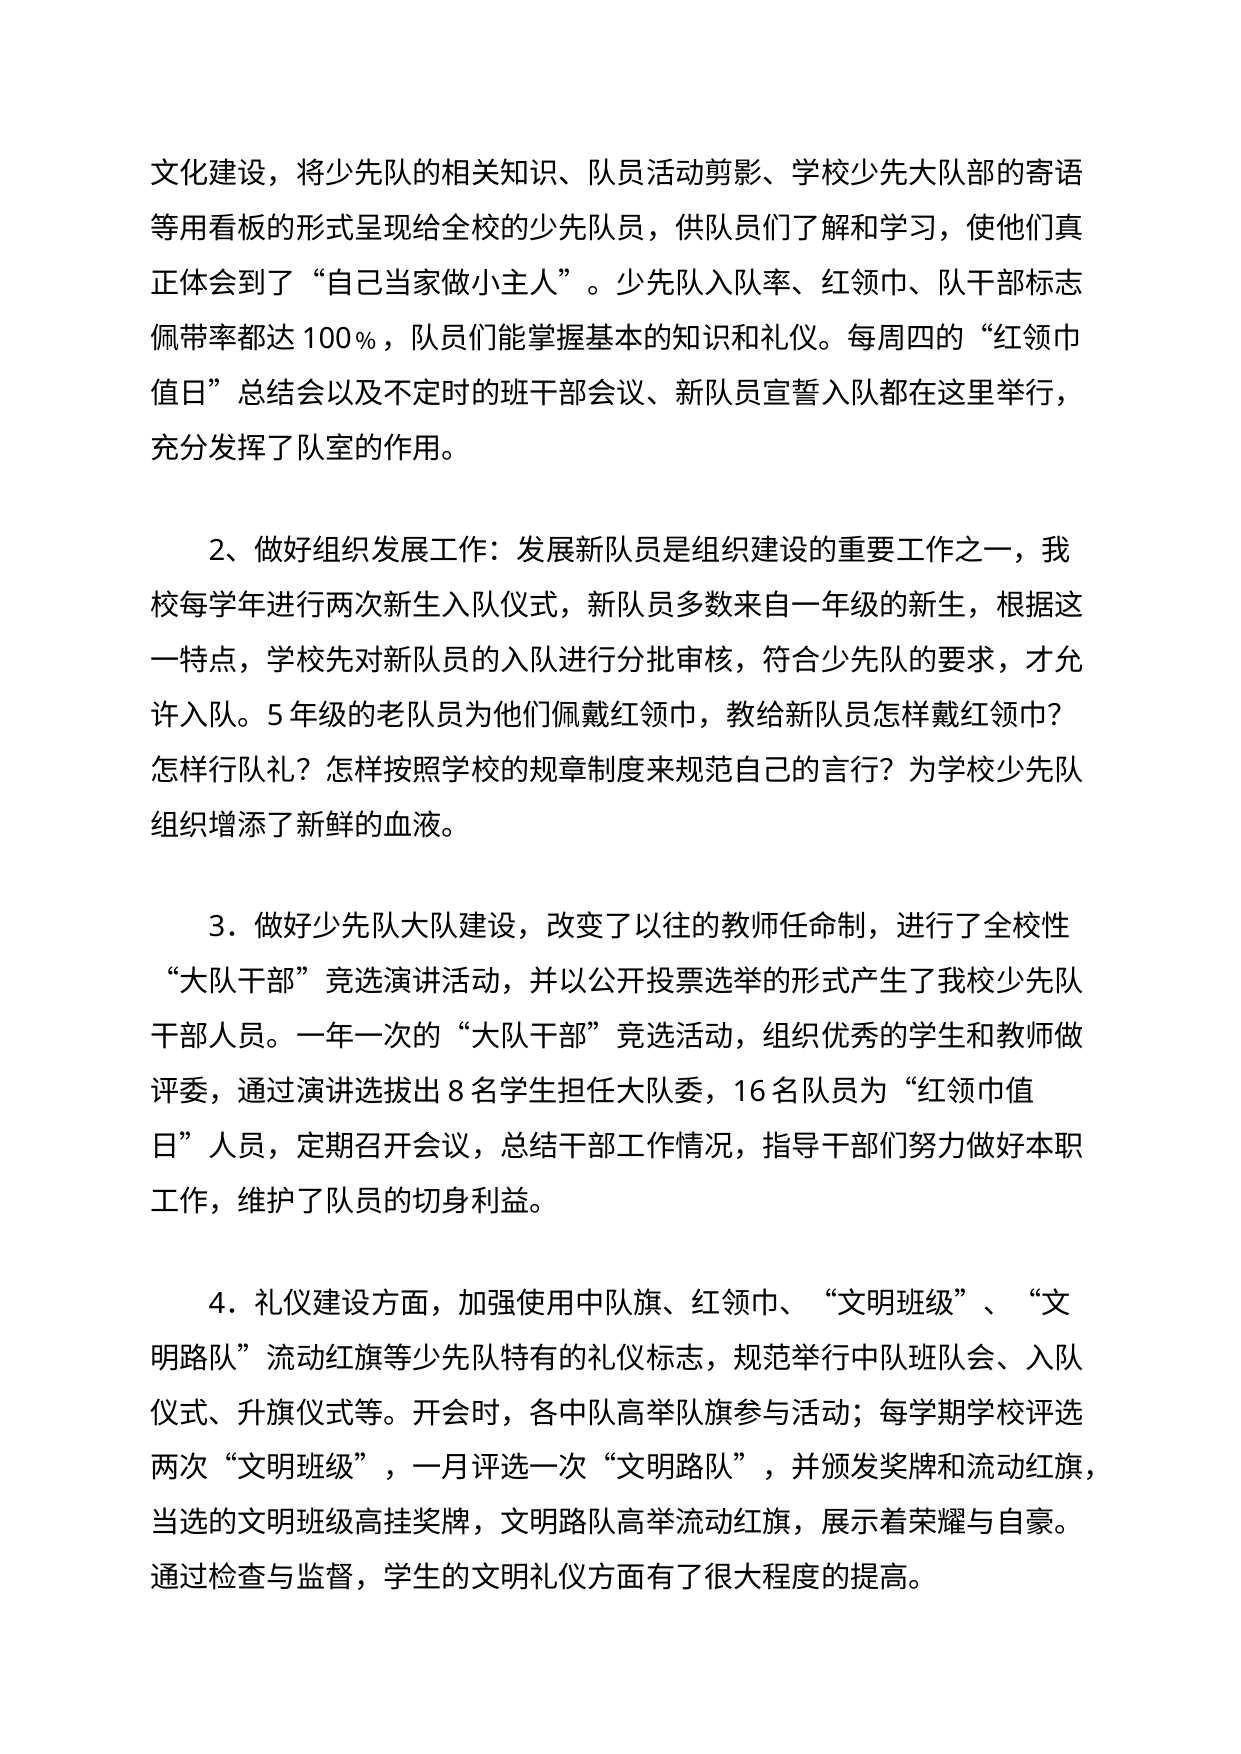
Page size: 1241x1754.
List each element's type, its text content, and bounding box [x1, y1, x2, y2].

text 2、做好组织发展工作：发展新队员是组织建设的重要工作之一，我校每学年进行两次新生入队仪式，新队员多数来自一年级的新生，根据这一特点，学校先对新队员的入队进行分批审核，符合少先队的要求，才允许入队。5年级的老队员为他们佩戴红领巾，教给新队员怎样戴红领巾？怎样行队礼？怎样按照学校的规章制度来规范自己的言行？为学校少先队组织增添了新鲜的血液。 [150, 526, 1090, 843]
text 4．礼仪建设方面，加强使用中队旗、红领巾、“文明班级”、“文明路队”流动红旗等少先队特有的礼仪标志，规范举行中队班队会、入队仪式、升旗仪式等。开会时，各中队高举队旗参与活动；每学期学校评选两次“文明班级”，一月评选一次“文明路队”，并颁发奖牌和流动红旗，当选的文明班级高挂奖牌，文明路队高举流动红旗，展示着荣耀与自豪。通过检查与监督，学生的文明礼仪方面有了很大程度的提高。 [150, 1279, 1090, 1596]
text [150, 150, 1090, 467]
text 3．做好少先队大队建设，改变了以往的教师任命制，进行了全校性“大队干部”竞选演讲活动，并以公开投票选举的形式产生了我校少先队干部人员。一年一次的“大队干部”竞选活动，组织优秀的学生和教师做评委，通过演讲选拔出8名学生担任大队委，16名队员为“红领巾值日”人员，定期召开会议，总结干部工作情况，指导干部们努力做好本职工作，维护了队员的切身利益。 [150, 903, 1090, 1220]
